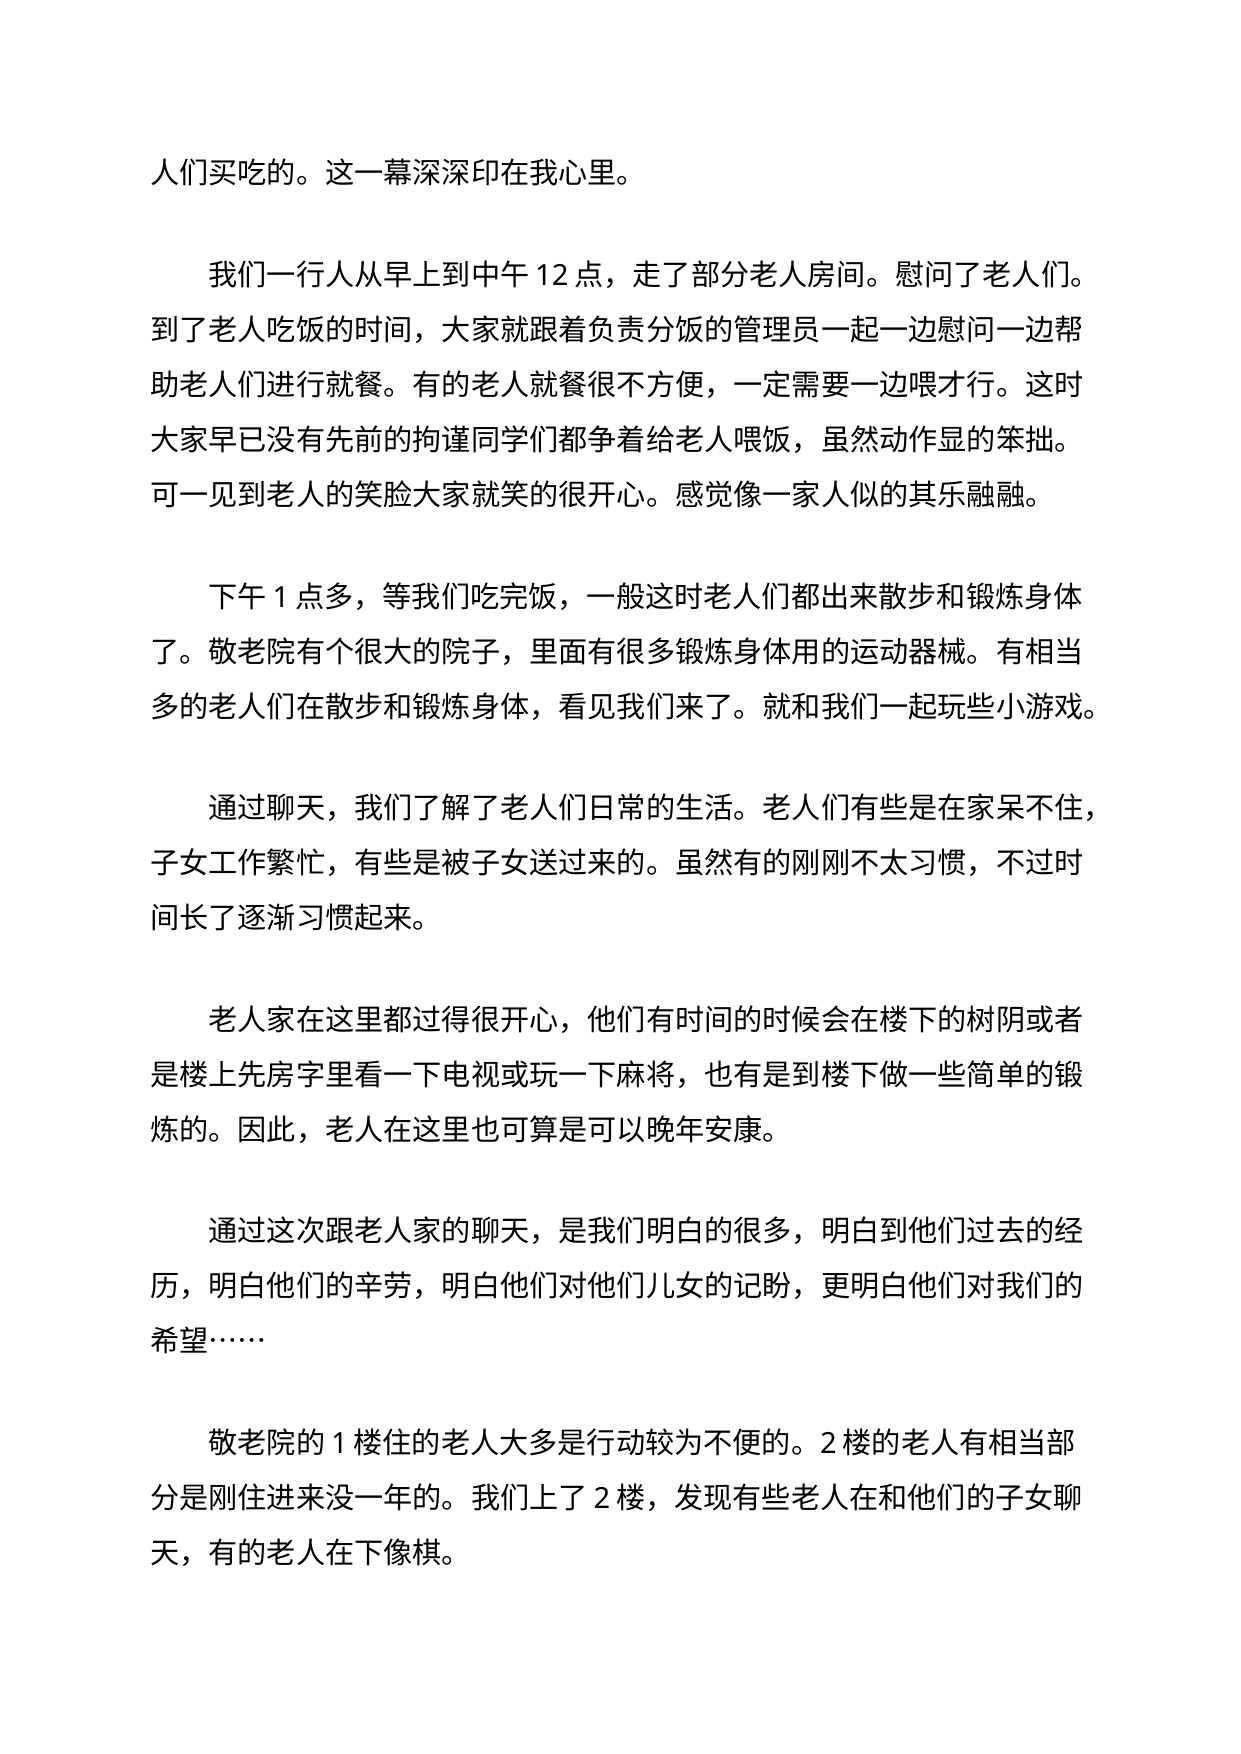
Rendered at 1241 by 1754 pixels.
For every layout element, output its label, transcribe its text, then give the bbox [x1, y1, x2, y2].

text 敬老院的1楼住的老人大多是行动较为不便的。2楼的老人有相当部分是刚住进来没一年的。我们上了2楼，发现有些老人在和他们的子女聊天，有的老人在下像棋。 [150, 1419, 1090, 1572]
text 通过聊天，我们了解了老人们日常的生活。老人们有些是在家呆不住，子女工作繁忙，有些是被子女送过来的。虽然有的刚刚不太习惯，不过时间长了逐渐习惯起来。 [150, 785, 1090, 937]
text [150, 150, 1090, 192]
text 下午1点多，等我们吃完饭，一般这时老人们都出来散步和锻炼身体了。敬老院有个很大的院子，里面有很多锻炼身体用的运动器械。有相当多的老人们在散步和锻炼身体，看见我们来了。就和我们一起玩些小游戏。 [150, 573, 1090, 725]
text 老人家在这里都过得很开心，他们有时间的时候会在楼下的树阴或者是楼上先房字里看一下电视或玩一下麻将，也有是到楼下做一些简单的锻炼的。因此，老人在这里也可算是可以晚年安康。 [150, 996, 1090, 1148]
text 我们一行人从早上到中午12点，走了部分老人房间。慰问了老人们。到了老人吃饭的时间，大家就跟着负责分饭的管理员一起一边慰问一边帮助老人们进行就餐。有的老人就餐很不方便，一定需要一边喂才行。这时大家早已没有先前的拘谨同学们都争着给老人喂饭，虽然动作显的笨拙。可一见到老人的笑脸大家就笑的很开心。感觉像一家人似的其乐融融。 [150, 252, 1090, 514]
text 通过这次跟老人家的聊天，是我们明白的很多，明白到他们过去的经历，明白他们的辛劳，明白他们对他们儿女的记盼，更明白他们对我们的希望…… [150, 1208, 1090, 1360]
